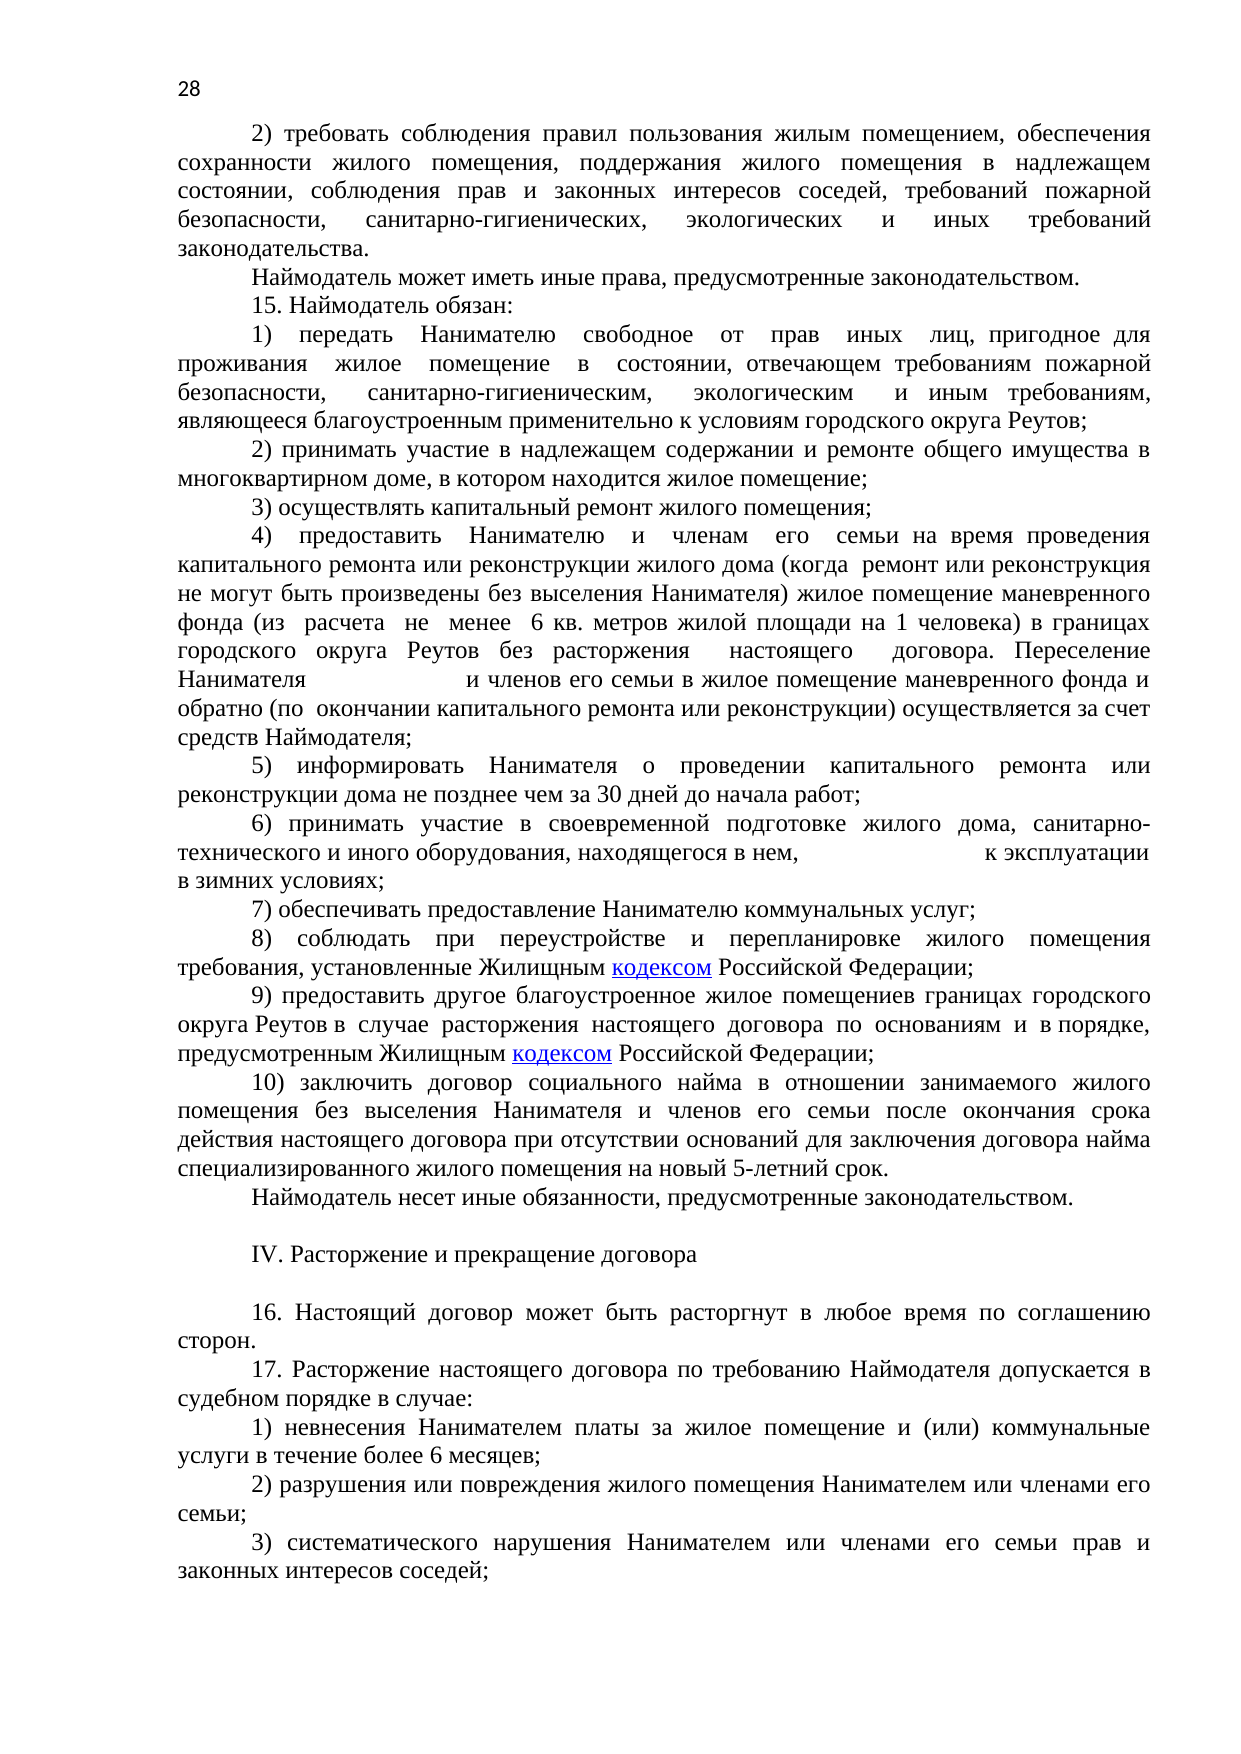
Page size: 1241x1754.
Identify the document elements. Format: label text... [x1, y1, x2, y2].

text 9) предоставить другое благоустроенное жилое помещениев границах городского округа Реутов в случае расторжения настоящего договора по основаниям и в порядке, предусмотренным Жилищным кодексом Российской Федерации; [177, 981, 1152, 1067]
text 1) передать Нанимателю свободное от прав иных лиц, пригодное для проживания жилое помещение в состоянии, отвечающем требованиям пожарной безопасности, санитарно-гигиеническим, экологическим и иным требованиям, являющееся благоустроенным применительно к условиям городского округа Реутов; [177, 319, 1152, 434]
text 3) систематического нарушения Нанимателем или членами его семьи прав и законных интересов соседей; [177, 1527, 1152, 1584]
text IV. Расторжение и прекращение договора [177, 1239, 1152, 1268]
text 7) обеспечивать предоставление Нанимателю коммунальных услуг; [177, 894, 1152, 923]
text Наймодатель несет иные обязанности, предусмотренные законодательством. [177, 1182, 1152, 1211]
text 17. Расторжение настоящего договора по требованию Наймодателя допускается в судебном порядке в случае: [177, 1354, 1152, 1412]
text 10) заключить договор социального найма в отношении занимаемого жилого помещения без выселения Нанимателя и членов его семьи после окончания срока действия настоящего договора при отсутствии оснований для заключения договора найма специализированного жилого помещения на новый 5-летний срок. [177, 1067, 1152, 1182]
text 3) осуществлять капитальный ремонт жилого помещения; [177, 492, 1152, 521]
text 5) информировать Нанимателя о проведении капитального ремонта или реконструкции дома не позднее чем за 30 дней до начала работ; [177, 751, 1152, 808]
text 4) предоставить Нанимателю и членам его семьи на время проведения капитального ремонта или реконструкции жилого дома (когда ремонт или реконструкция не могут быть произведены без выселения Нанимателя) жилое помещение маневренного фонда (из расчета не менее 6 кв. метров жилой площади на 1 человека) в границах городского округа Реутов без расторжения настоящего договора. Переселение Нанимателя и членов его семьи в жилое помещение маневренного фонда и обратно (по окончании капитального ремонта или реконструкции) осуществляется за счет средств Наймодателя; [177, 521, 1152, 751]
text 2) принимать участие в надлежащем содержании и ремонте общего имущества в многоквартирном доме, в котором находится жилое помещение; [177, 434, 1152, 492]
text Наймодатель может иметь иные права, предусмотренные законодательством. [177, 262, 1152, 291]
text 16. Настоящий договор может быть расторгнут в любое время по соглашению сторон. [177, 1297, 1152, 1354]
text 2) требовать соблюдения правил пользования жилым помещением, обеспечения сохранности жилого помещения, поддержания жилого помещения в надлежащем состоянии, соблюдения прав и законных интересов соседей, требований пожарной безопасности, санитарно-гигиенических, экологических и иных требований законодательства. [177, 118, 1152, 262]
text 15. Наймодатель обязан: [177, 291, 1152, 319]
text 8) соблюдать при переустройстве и перепланировке жилого помещения требования, установленные Жилищным кодексом Российской Федерации; [177, 923, 1152, 981]
text 1) невнесения Нанимателем платы за жилое помещение и (или) коммунальные услуги в течение более 6 месяцев; [177, 1412, 1152, 1469]
text 6) принимать участие в своевременной подготовке жилого дома, санитарно-технического и иного оборудования, находящегося в нем, к эксплуатации в зимних условиях; [177, 808, 1152, 894]
text 2) разрушения или повреждения жилого помещения Нанимателем или членами его семьи; [177, 1469, 1152, 1527]
